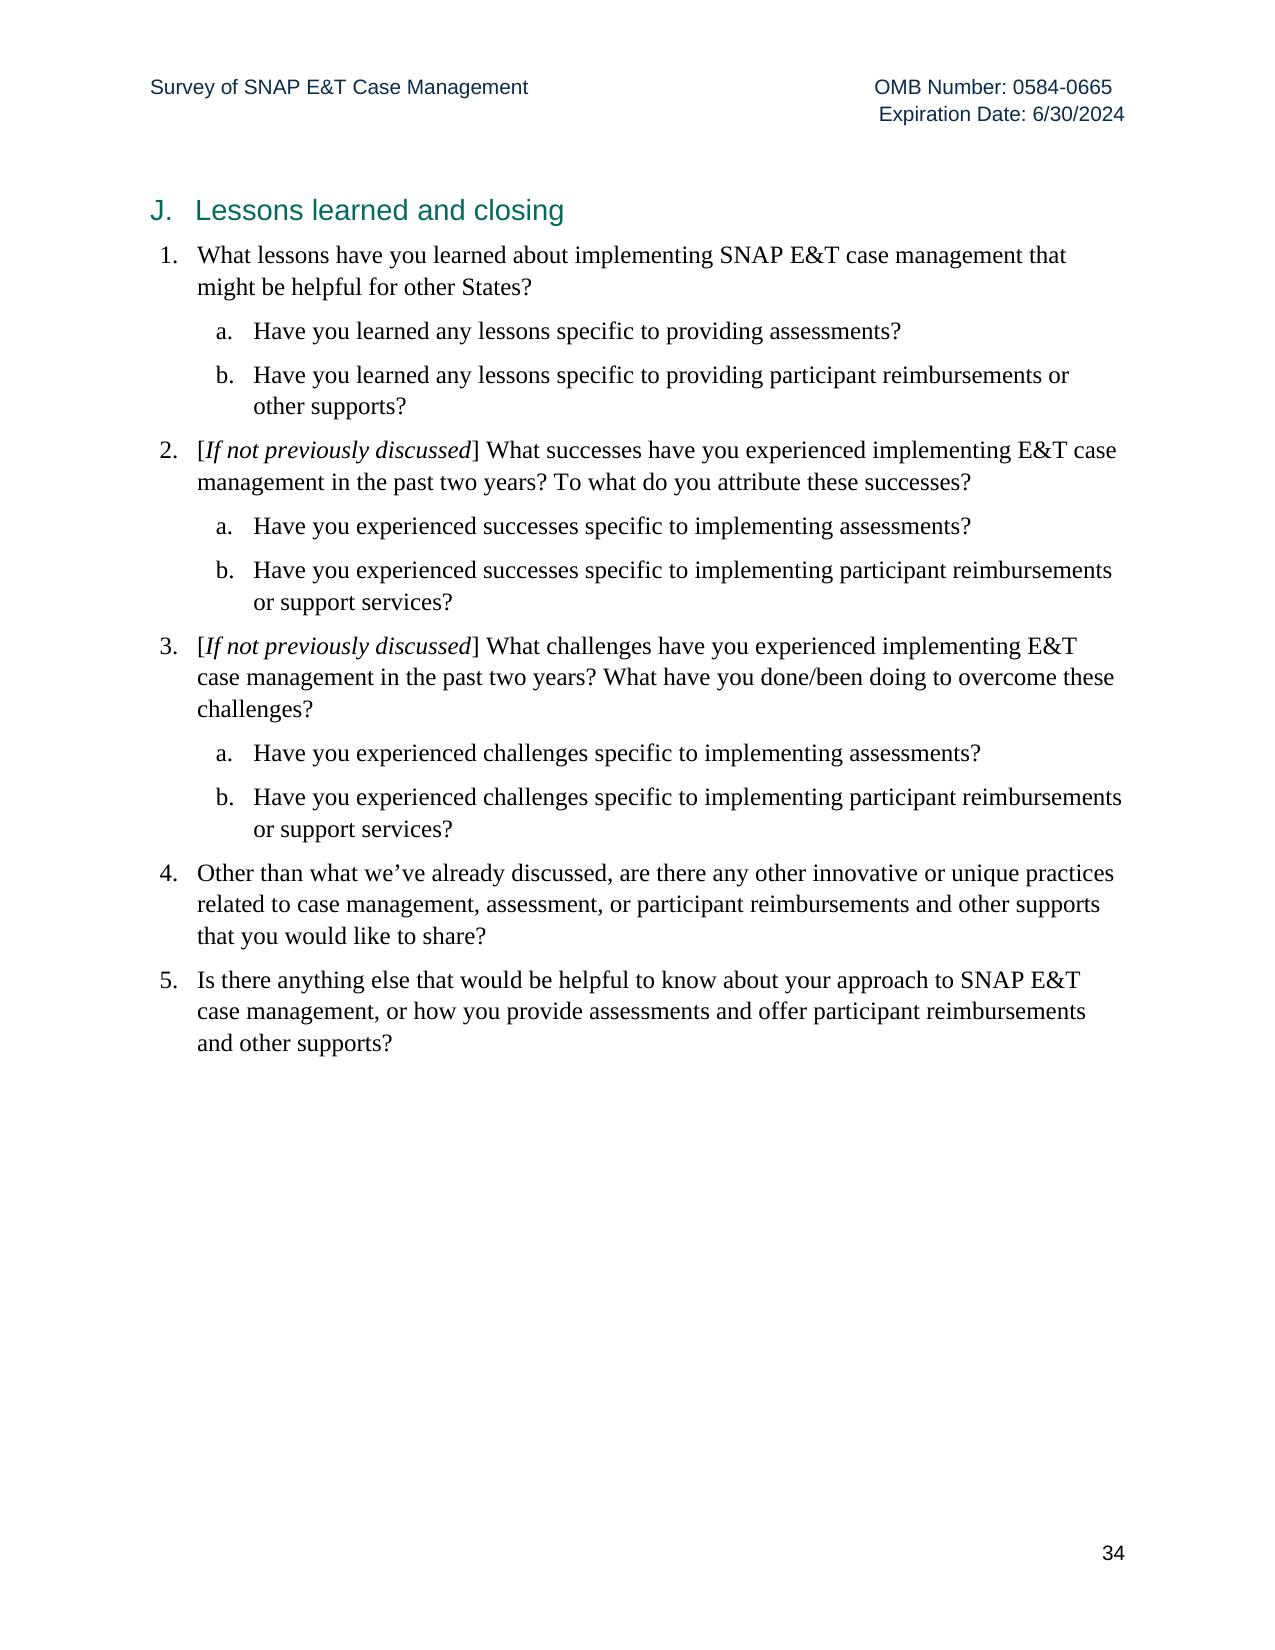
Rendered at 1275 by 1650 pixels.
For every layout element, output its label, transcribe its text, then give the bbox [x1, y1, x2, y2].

list Is there anything else that would be helpful to know about your approach to SNAP E&T case management, or how you provide assessments and offer participant reimbursements and other supports? [159, 965, 1125, 1057]
list Other than what we’ve already discussed, are there any other innovative or unique practices related to case management, assessment, or participant reimbursements and other supports that you would like to share? [159, 858, 1125, 949]
list What lessons have you learned about implementing SNAP E&T case management that might be helpful for other States? [159, 240, 1125, 301]
list [If not previously discussed] What challenges have you experienced implementing E&T case management in the past two years? What have you done/been doing to overcome these challenges? [159, 631, 1125, 723]
text J. Lessons learned and closing [150, 190, 1125, 228]
list Have you experienced successes specific to implementing assessments? [216, 511, 1125, 540]
list [If not previously discussed] What successes have you experienced implementing E&T case management in the past two years? To what do you attribute these successes? [159, 436, 1125, 496]
list Have you experienced challenges specific to implementing participant reimbursements or support services? [216, 782, 1125, 842]
list Have you experienced successes specific to implementing participant reimbursements or support services? [216, 555, 1125, 616]
list Have you learned any lessons specific to providing participant reimbursements or other supports? [216, 360, 1125, 420]
list Have you learned any lessons specific to providing assessments? [216, 316, 1125, 344]
list Have you experienced challenges specific to implementing assessments? [216, 738, 1125, 767]
